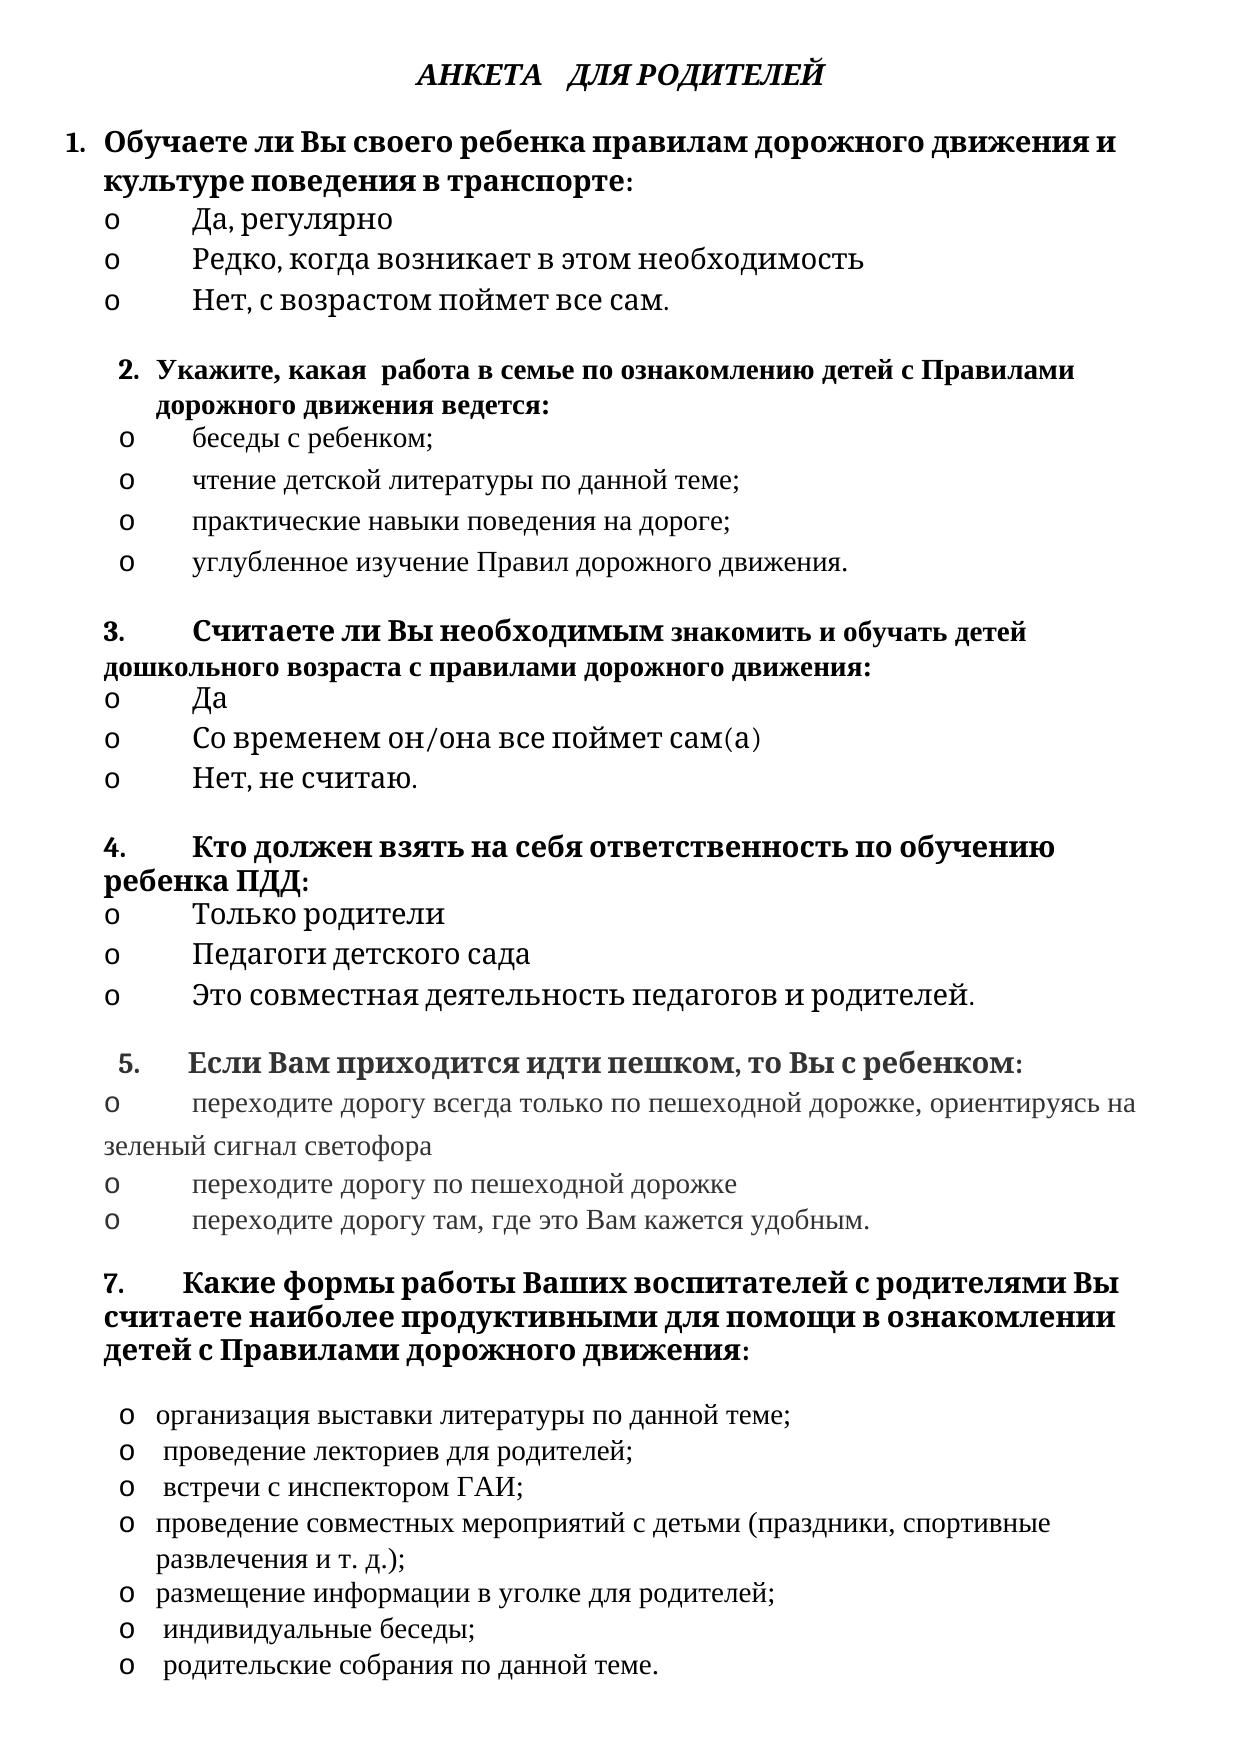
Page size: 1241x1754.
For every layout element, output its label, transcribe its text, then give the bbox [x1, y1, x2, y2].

list проведение совместных мероприятий с детьми (праздники, спортивные развлечения и т. д.); [118, 1593, 1181, 1662]
list Да [103, 682, 1181, 717]
list беседы с ребенком; [118, 420, 1181, 456]
list проведение лекториев для родителей; [118, 1462, 1181, 1498]
list Педагоги детского сада [103, 938, 1181, 973]
list Это совместная деятельность педагогов и родителей. [103, 979, 1181, 1014]
list переходите дорогу по пешеходной дорожке [103, 1162, 1181, 1202]
list встречи с инспектором ГАИ; [118, 1528, 1181, 1564]
list Обучаете ли Вы своего ребенка правилам дорожного движения и культуре поведения в транспорте: [66, 126, 1181, 198]
list Укажите, какая работа в семье по ознакомлению детей с Правилами дорожного движения ведется: [118, 352, 1181, 420]
list Нет, с возрастом поймет все сам. [103, 284, 1181, 319]
text 7. Какие формы работы Ваших воспитателей с родителями Вы считаете наиболее продуктивными для помощи в ознакомлении детей с Правилами дорожного движения: [103, 1267, 1181, 1368]
list организация выставки литературы по данной теме; [118, 1397, 1181, 1433]
list Только родители [103, 898, 1181, 933]
list Редко, когда возникает в этом необходимость [103, 243, 1181, 278]
list Кто должен взять на себя ответственность по обучению ребенка ПДД: [103, 831, 1181, 898]
list Да, регулярно [103, 203, 1181, 238]
list переходите дорогу там, где это Вам кажется удобным. [103, 1202, 1181, 1238]
list углубленное изучение Правил дорожного движения. [118, 544, 1181, 581]
text АНКЕТА ДЛЯ РОДИТЕЛЕЙ [59, 59, 1181, 93]
list Нет, не считаю. [103, 763, 1181, 798]
list чтение детской литературы по данной теме; [118, 462, 1181, 498]
list Если Вам приходится идти пешком, то Вы с ребенком: [118, 1047, 1181, 1081]
list Считаете ли Вы необходимым знакомить и обучать детей дошкольного возраста с правилами дорожного движения: [103, 614, 1181, 682]
list переходите дорогу всегда только по пешеходной дорожке, ориентируясь на зеленый сигнал светофора [103, 1081, 1181, 1162]
list Со временем он/она все поймет сам(а) [103, 722, 1181, 757]
list практические навыки поведения на дороге; [118, 503, 1181, 539]
